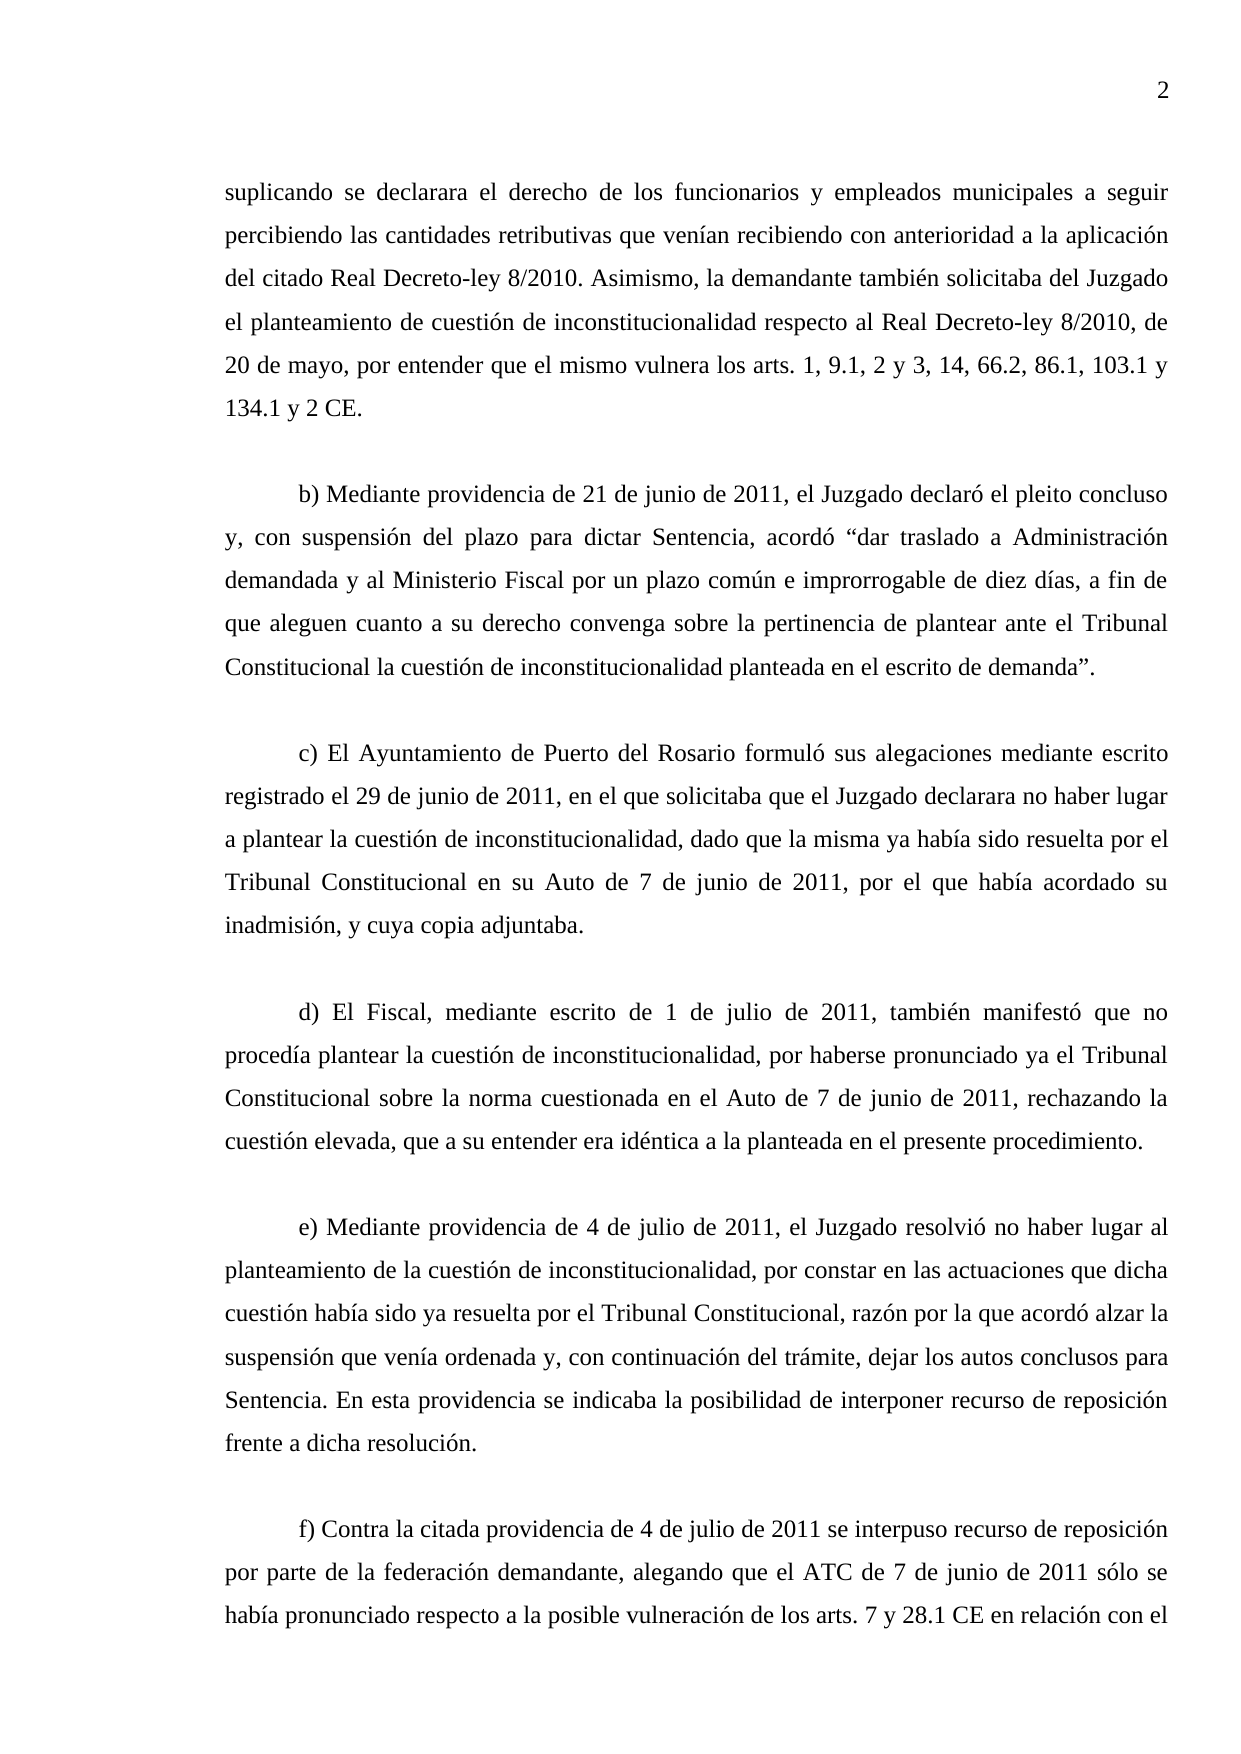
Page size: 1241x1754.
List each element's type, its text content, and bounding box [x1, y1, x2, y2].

text c) El Ayuntamiento de Puerto del Rosario formuló sus alegaciones mediante escrito registrado el 29 de junio de 2011, en el que solicitaba que el Juzgado declarara no haber lugar a plantear la cuestión de inconstitucionalidad, dado que la misma ya había sido resuelta por el Tribunal Constitucional en su Auto de 7 de junio de 2011, por el que había acordado su inadmisión, y cuya copia adjuntaba. [224, 738, 1169, 939]
text e) Mediante providencia de 4 de julio de 2011, el Juzgado resolvió no haber lugar al planteamiento de la cuestión de inconstitucionalidad, por constar en las actuaciones que dicha cuestión había sido ya resuelta por el Tribunal Constitucional, razón por la que acordó alzar la suspensión que venía ordenada y, con continuación del trámite, dejar los autos conclusos para Sentencia. En esta providencia se indicaba la posibilidad de interponer recurso de reposición frente a dicha resolución. [224, 1212, 1169, 1457]
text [224, 1514, 1169, 1629]
text d) El Fiscal, mediante escrito de 1 de julio de 2011, también manifestó que no procedía plantear la cuestión de inconstitucionalidad, por haberse pronunciado ya el Tribunal Constitucional sobre la norma cuestionada en el Auto de 7 de junio de 2011, rechazando la cuestión elevada, que a su entender era idéntica a la planteada en el presente procedimiento. [224, 997, 1169, 1155]
text b) Mediante providencia de 21 de junio de 2011, el Juzgado declaró el pleito concluso y, con suspensión del plazo para dictar Sentencia, acordó “dar traslado a Administración demandada y al Ministerio Fiscal por un plazo común e improrrogable de diez días, a fin de que aleguen cuanto a su derecho convenga sobre la pertinencia de plantear ante el Tribunal Constitucional la cuestión de inconstitucionalidad planteada en el escrito de demanda”. [224, 479, 1169, 680]
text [224, 177, 1169, 422]
